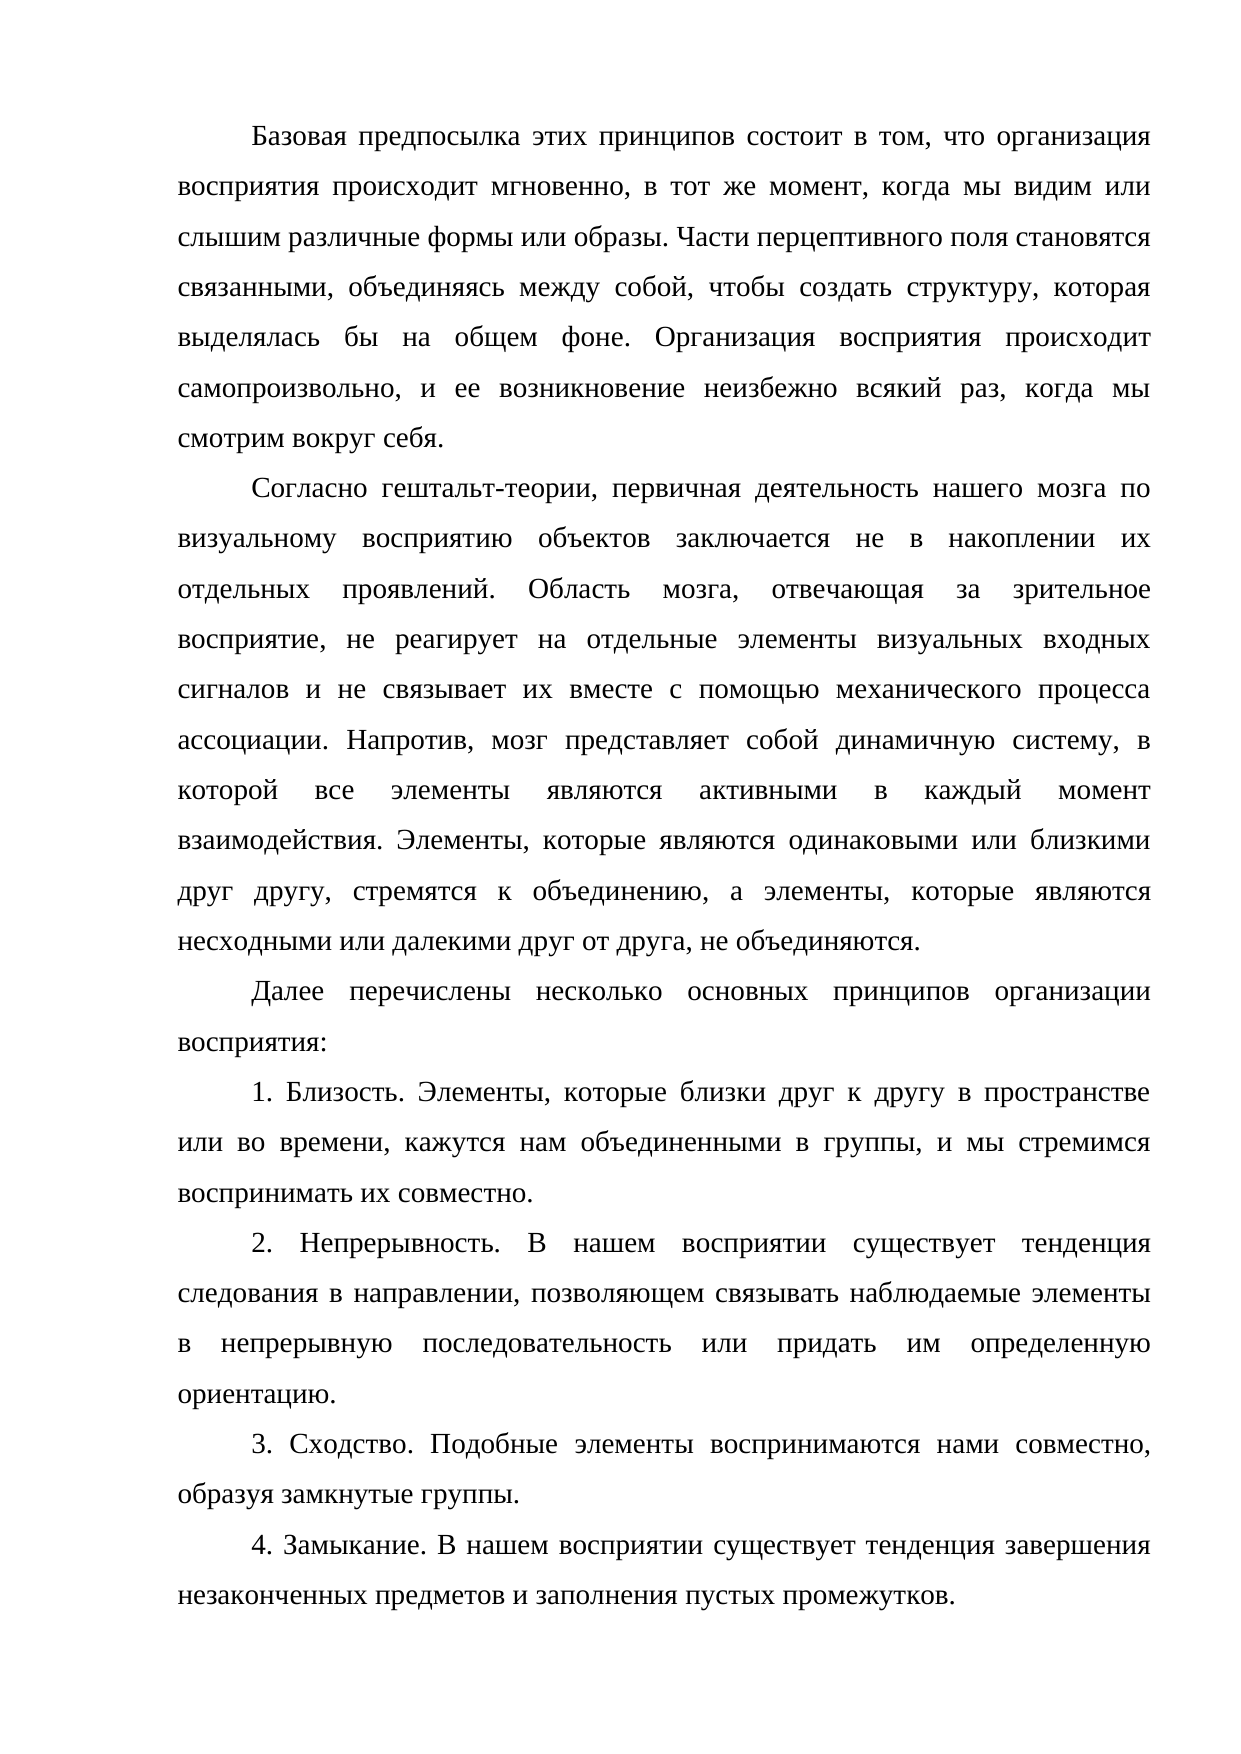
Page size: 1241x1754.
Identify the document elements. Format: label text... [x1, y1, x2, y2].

text Базовая предпосылка этих принципов состоит в том, что организация восприятия происходит мгновенно, в тот же момент, когда мы видим или слышим различные формы или образы. Части перцептивного поля становятся связанными, объединяясь между собой, чтобы создать структуру, которая выделялась бы на общем фоне. Организация восприятия происходит самопроизвольно, и ее возникновение неизбежно всякий раз, когда мы смотрим вокруг себя. [177, 118, 1152, 453]
text Далее перечислены несколько основных принципов организации восприятия: [177, 973, 1152, 1057]
text 1. Близость. Элементы, которые близки друг к другу в пространстве или во времени, кажутся нам объединенными в группы, и мы стремимся воспринимать их совместно. [177, 1074, 1152, 1208]
text 3. Сходство. Подобные элементы воспринимаются нами совместно, образуя замкнутые группы. [177, 1426, 1152, 1510]
text Согласно гештальт-теории, первичная деятельность нашего мозга по визуальному восприятию объектов заключается не в накоплении их отдельных проявлений. Область мозга, отвечающая за зрительное восприятие, не реагирует на отдельные элементы визуальных входных сигналов и не связывает их вместе с помощью механического процесса ассоциации. Напротив, мозг представляет собой динамичную систему, в которой все элементы являются активными в каждый момент взаимодействия. Элементы, которые являются одинаковыми или близкими друг другу, стремятся к объединению, а элементы, которые являются несходными или далекими друг от друга, не объединяются. [177, 470, 1152, 957]
text 4. Замыкание. В нашем восприятии существует тенденция завершения незаконченных предметов и заполнения пустых промежутков. [177, 1527, 1152, 1611]
text 2. Непрерывность. В нашем восприятии существует тенденция следования в направлении, позволяющем связывать наблюдаемые элементы в непрерывную последовательность или придать им определенную ориентацию. [177, 1225, 1152, 1409]
